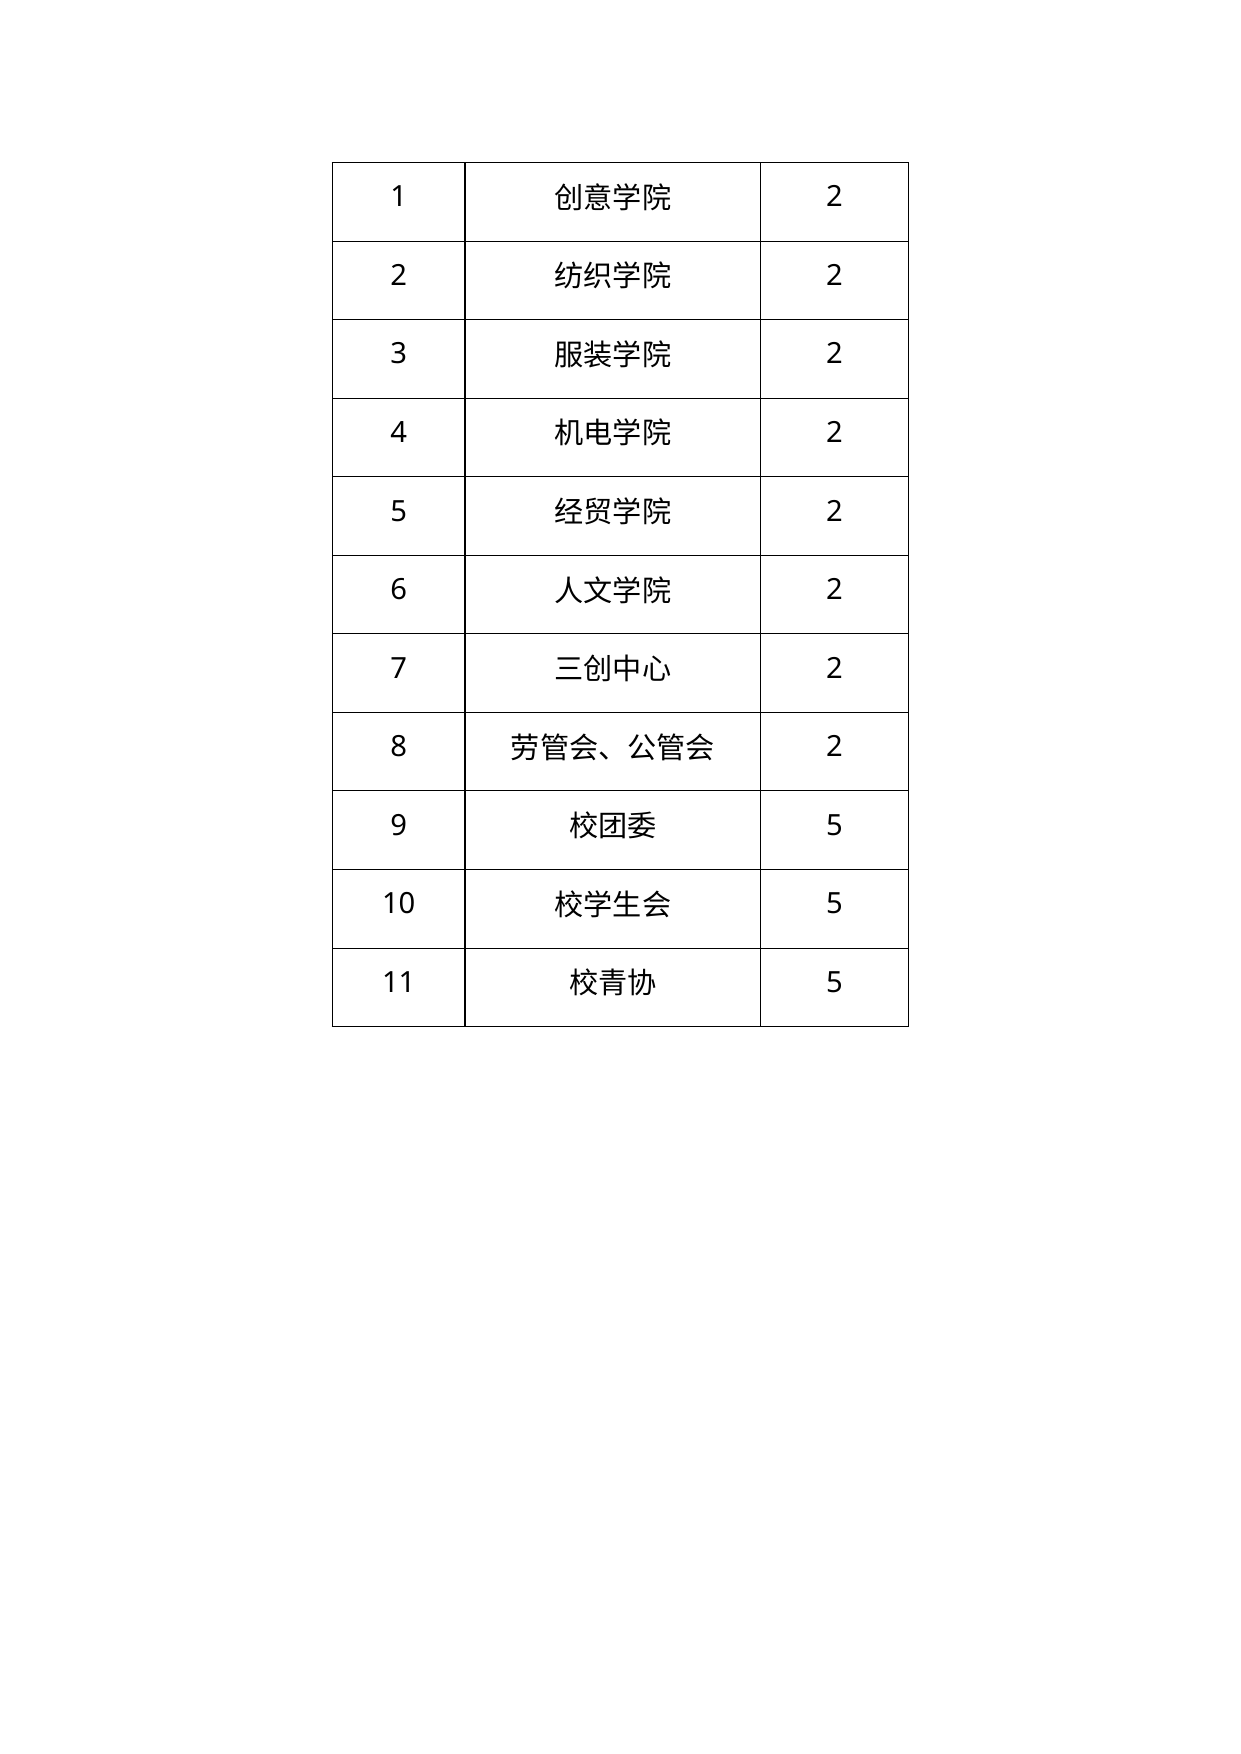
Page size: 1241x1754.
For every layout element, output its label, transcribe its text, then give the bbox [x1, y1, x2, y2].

table_cell 2 [761, 320, 908, 398]
table_cell 8 [333, 713, 464, 790]
table_cell 2 [761, 399, 908, 476]
table_cell 2 [761, 634, 908, 712]
table_cell 校青协 [466, 949, 760, 1026]
table_cell 人文学院 [466, 556, 760, 633]
table_cell 劳管会、公管会 [466, 713, 760, 790]
table_cell 服装学院 [466, 320, 760, 398]
table_cell 6 [333, 556, 464, 633]
table_cell 4 [333, 399, 464, 476]
table_cell 1 [333, 163, 464, 241]
table_cell 5 [761, 791, 908, 869]
table_cell 5 [761, 870, 908, 947]
table_cell 5 [333, 477, 464, 555]
table_cell 纺织学院 [466, 242, 760, 319]
table_cell 11 [333, 949, 464, 1026]
table_cell 机电学院 [466, 399, 760, 476]
table_cell 校学生会 [466, 870, 760, 947]
table_cell 7 [333, 634, 464, 712]
table_cell 2 [761, 477, 908, 555]
table_cell 校团委 [466, 791, 760, 869]
table_cell 经贸学院 [466, 477, 760, 555]
table_cell 9 [333, 791, 464, 869]
table_cell 2 [761, 713, 908, 790]
table_cell 10 [333, 870, 464, 947]
table_cell 2 [761, 556, 908, 633]
table_cell 创意学院 [466, 163, 760, 241]
table_cell 2 [761, 163, 908, 241]
table_cell 3 [333, 320, 464, 398]
table_cell 2 [761, 242, 908, 319]
table_cell 2 [333, 242, 464, 319]
table_cell 三创中心 [466, 634, 760, 712]
table_cell 5 [761, 949, 908, 1026]
